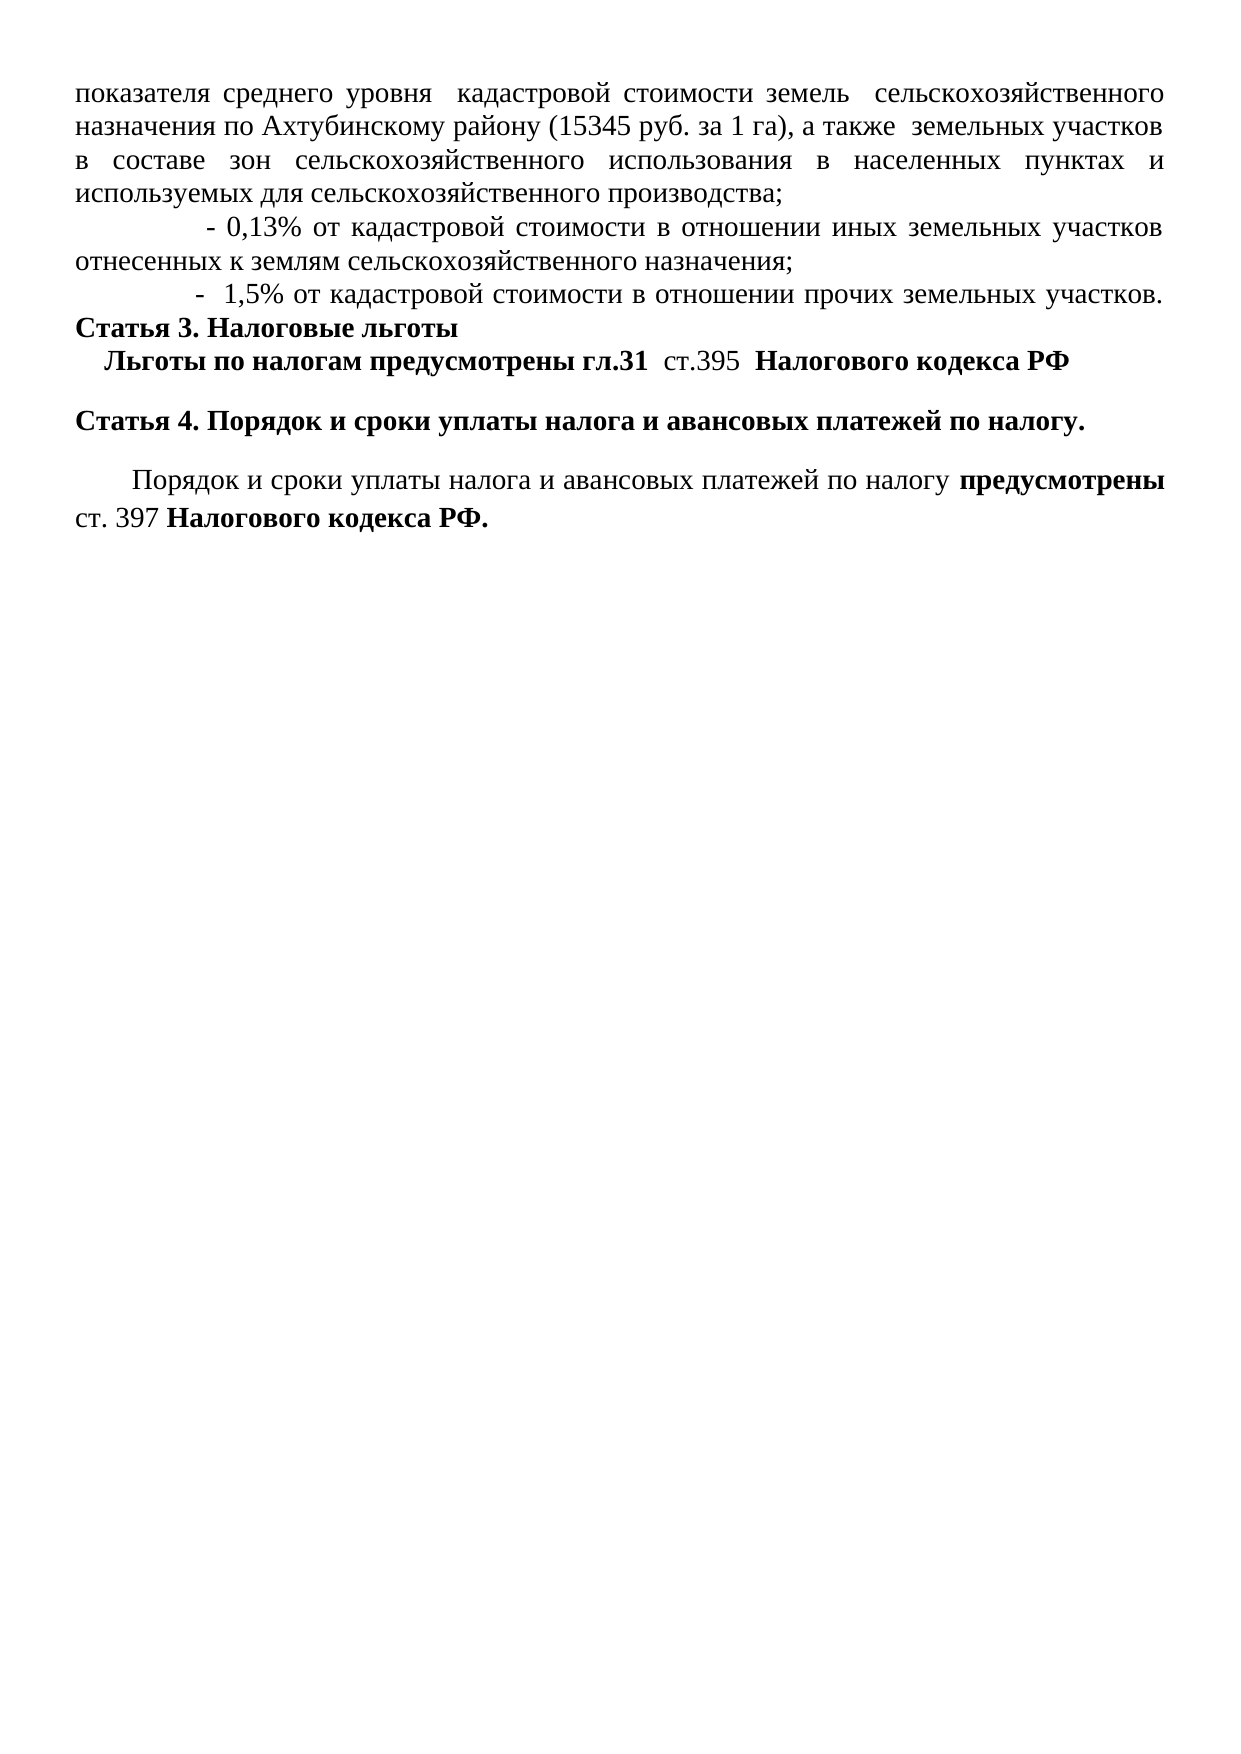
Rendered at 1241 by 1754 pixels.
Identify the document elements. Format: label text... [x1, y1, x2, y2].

text Статья 4. Порядок и сроки уплаты налога и авансовых платежей по налогу. [75, 403, 1165, 436]
text - 0,13% от кадастровой стоимости в отношении иных земельных участков отнесенных к землям сельскохозяйственного назначения; [75, 209, 1165, 276]
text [75, 75, 1165, 209]
text Льготы по налогам предусмотрены гл.31 ст.395 Налогового кодекса РФ [75, 343, 1165, 377]
text Порядок и сроки уплаты налога и авансовых платежей по налогу предусмотрены ст. 397 Налогового кодекса РФ. [75, 462, 1165, 534]
text - 1,5% от кадастровой стоимости в отношении прочих земельных участков. Статья 3. Налоговые льготы [75, 276, 1165, 343]
